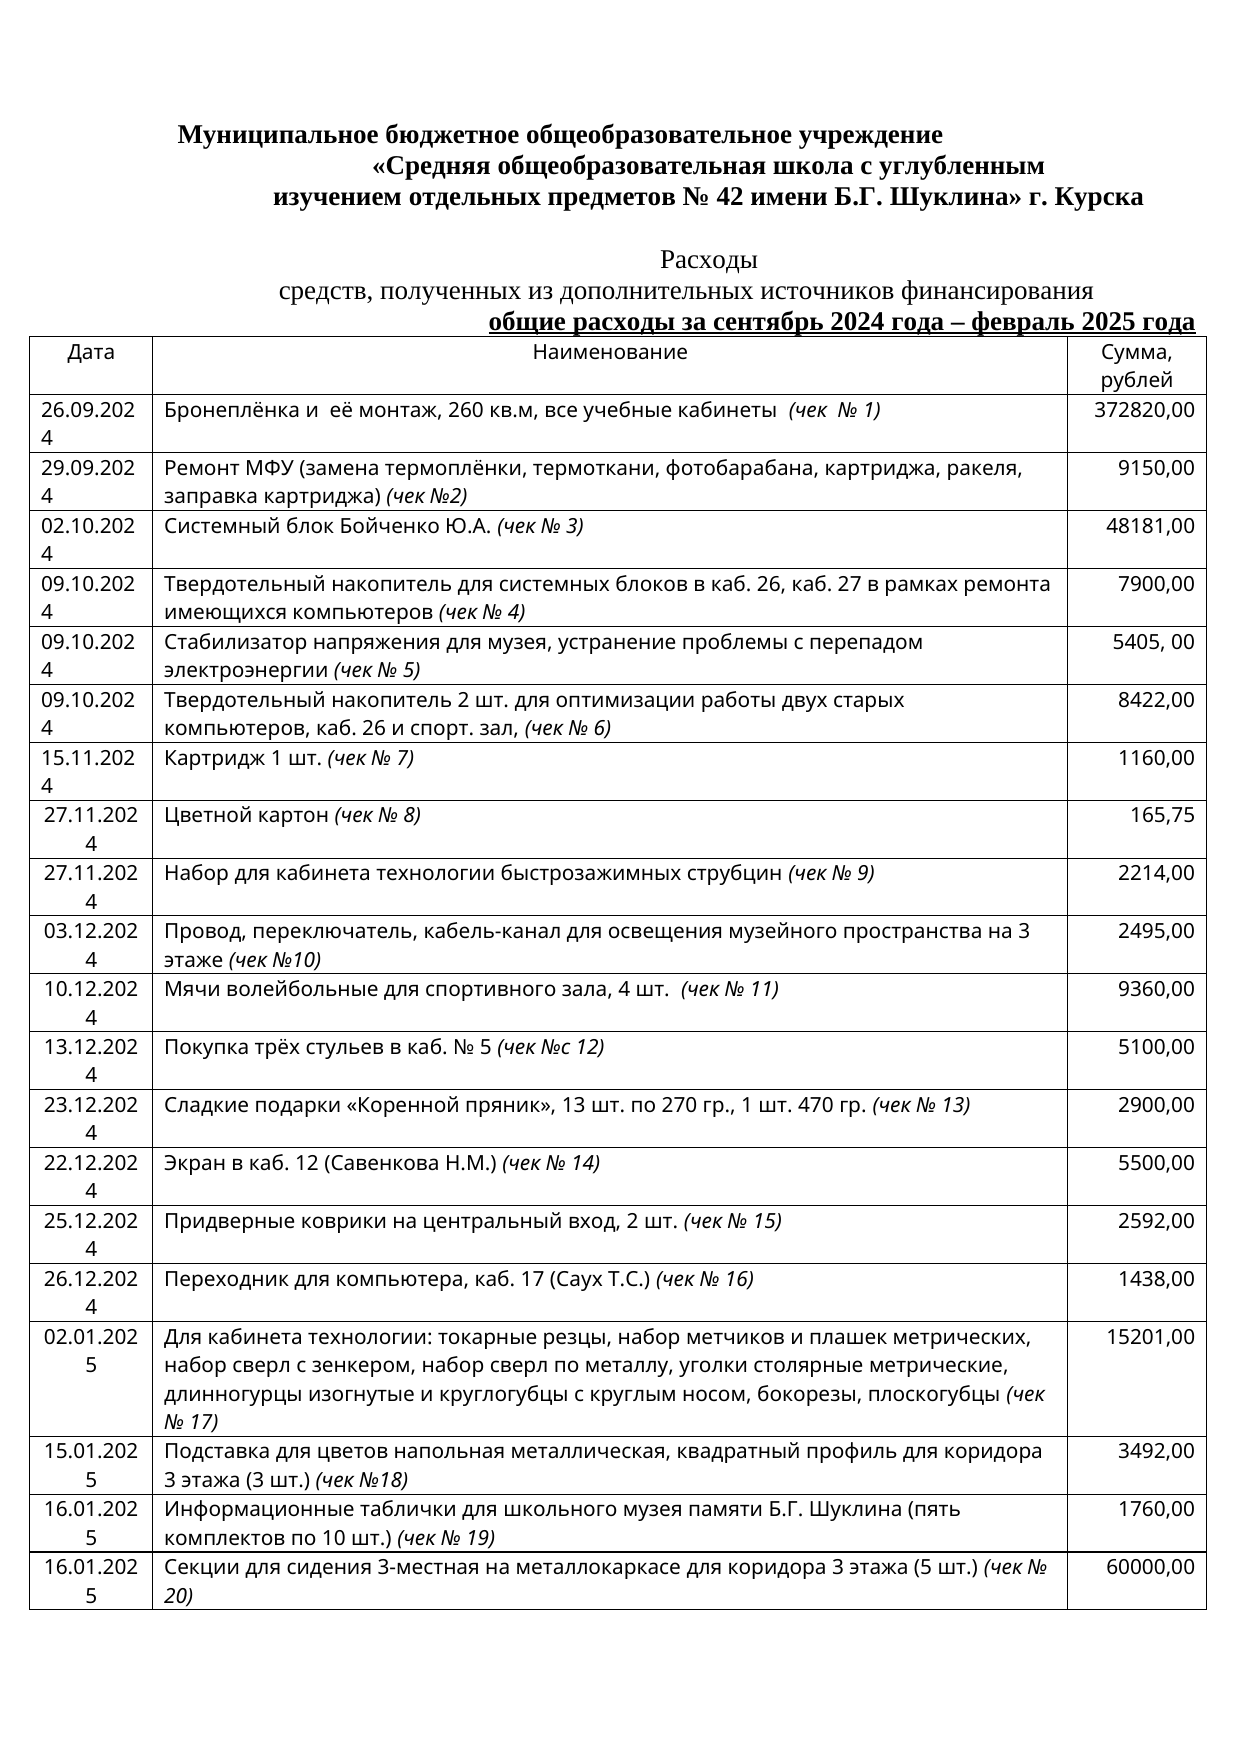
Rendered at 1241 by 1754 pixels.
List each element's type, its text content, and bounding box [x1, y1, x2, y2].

table_cell 29.09.2024 [30, 453, 152, 510]
table_cell 13.12.2024 [30, 1032, 152, 1089]
table_cell Провод, переключатель, кабель-канал для освещения музейного пространства на 3 этаже (чек №10) [153, 916, 1067, 973]
table_cell 23.12.2024 [30, 1090, 152, 1147]
table_cell Придверные коврики на центральный вход, 2 шт. (чек № 15) [153, 1206, 1067, 1263]
table_cell 5100,00 [1068, 1032, 1206, 1089]
table_cell 02.10.2024 [30, 511, 152, 568]
table_cell 1438,00 [1068, 1264, 1206, 1321]
table_cell Сладкие подарки «Коренной пряник», 13 шт. по 270 гр., 1 шт. 470 гр. (чек № 13) [153, 1090, 1067, 1147]
text «Средняя общеобразовательная школа с углубленным [177, 149, 1240, 180]
table_cell Цветной картон (чек № 8) [153, 801, 1067, 857]
text общие расходы за сентябрь 2024 года – февраль 2025 года [177, 305, 1196, 336]
table_cell 27.11.2024 [30, 801, 152, 857]
table_cell Информационные таблички для школьного музея памяти Б.Г. Шуклина (пять комплектов по 10 шт.) (чек № 19) [153, 1495, 1067, 1551]
table_cell Бронеплёнка и её монтаж, 260 кв.м, все учебные кабинеты (чек № 1) [153, 395, 1067, 452]
table_cell Покупка трёх стульев в каб. № 5 (чек №с 12) [153, 1032, 1067, 1089]
table_cell 16.01.2025 [30, 1495, 152, 1551]
table_cell 165,75 [1068, 801, 1206, 857]
table_cell 1760,00 [1068, 1495, 1206, 1551]
table_header Наименование [153, 337, 1067, 394]
table_cell 02.01.2025 [30, 1322, 152, 1436]
table_cell 2900,00 [1068, 1090, 1206, 1147]
table_cell 09.10.2024 [30, 569, 152, 626]
table_cell 09.10.2024 [30, 685, 152, 742]
table_cell Твердотельный накопитель 2 шт. для оптимизации работы двух старых компьютеров, каб. 26 и спорт. зал, (чек № 6) [153, 685, 1067, 742]
table_cell 5405, 00 [1068, 627, 1206, 684]
table_cell 9150,00 [1068, 453, 1206, 510]
text Муниципальное бюджетное общеобразовательное учреждение [177, 118, 1240, 149]
table_cell Картридж 1 шт. (чек № 7) [153, 743, 1067, 799]
table_cell 2214,00 [1068, 859, 1206, 915]
table_cell Подставка для цветов напольная металлическая, квадратный профиль для коридора 3 этажа (3 шт.) (чек №18) [153, 1437, 1067, 1493]
table_cell 7900,00 [1068, 569, 1206, 626]
text Расходы [177, 243, 1240, 274]
table_cell 09.10.2024 [30, 627, 152, 684]
table_cell Стабилизатор напряжения для музея, устранение проблемы с перепадом электроэнергии (чек № 5) [153, 627, 1067, 684]
table_cell Набор для кабинета технологии быстрозажимных струбцин (чек № 9) [153, 859, 1067, 915]
table_cell 9360,00 [1068, 974, 1206, 1031]
table_cell 2592,00 [1068, 1206, 1206, 1263]
table_cell 27.11.2024 [30, 859, 152, 915]
table_cell Ремонт МФУ (замена термоплёнки, термоткани, фотобарабана, картриджа, ракеля, заправка картриджа) (чек №2) [153, 453, 1067, 510]
table_header Дата [30, 337, 152, 394]
table_cell 26.12.2024 [30, 1264, 152, 1321]
table_cell 48181,00 [1068, 511, 1206, 568]
text изучением отдельных предметов № 42 имени Б.Г. Шуклина» г. Курска [177, 180, 1240, 212]
table_cell 22.12.2024 [30, 1148, 152, 1205]
table_cell Твердотельный накопитель для системных блоков в каб. 26, каб. 27 в рамках ремонта имеющихся компьютеров (чек № 4) [153, 569, 1067, 626]
table_cell 26.09.2024 [30, 395, 152, 452]
table_cell 60000,00 [1068, 1553, 1206, 1609]
text средств, полученных из дополнительных источников финансирования [177, 274, 1196, 305]
table_cell 372820,00 [1068, 395, 1206, 452]
table_cell 3492,00 [1068, 1437, 1206, 1493]
table_cell Системный блок Бойченко Ю.А. (чек № 3) [153, 511, 1067, 568]
table_cell 10.12.2024 [30, 974, 152, 1031]
table_cell 15201,00 [1068, 1322, 1206, 1436]
table_cell Мячи волейбольные для спортивного зала, 4 шт. (чек № 11) [153, 974, 1067, 1031]
table_cell 16.01.2025 [30, 1553, 152, 1609]
table_cell 2495,00 [1068, 916, 1206, 973]
table_cell 03.12.2024 [30, 916, 152, 973]
table_cell 15.01.2025 [30, 1437, 152, 1493]
table_cell 8422,00 [1068, 685, 1206, 742]
table_cell 5500,00 [1068, 1148, 1206, 1205]
table_cell Экран в каб. 12 (Савенкова Н.М.) (чек № 14) [153, 1148, 1067, 1205]
table_header Сумма, рублей [1068, 337, 1206, 394]
table_cell Для кабинета технологии: токарные резцы, набор метчиков и плашек метрических, набор сверл с зенкером, набор сверл по металлу, уголки столярные метрические, длинногурцы изогнутые и круглогубцы с круглым носом, бокорезы, плоскогубцы (чек № 17) [153, 1322, 1067, 1436]
table_cell 1160,00 [1068, 743, 1206, 799]
table_cell Переходник для компьютера, каб. 17 (Саух Т.С.) (чек № 16) [153, 1264, 1067, 1321]
table_cell 15.11.2024 [30, 743, 152, 799]
table_cell Секции для сидения 3-местная на металлокаркасе для коридора 3 этажа (5 шт.) (чек № 20) [153, 1553, 1067, 1609]
table_cell 25.12.2024 [30, 1206, 152, 1263]
